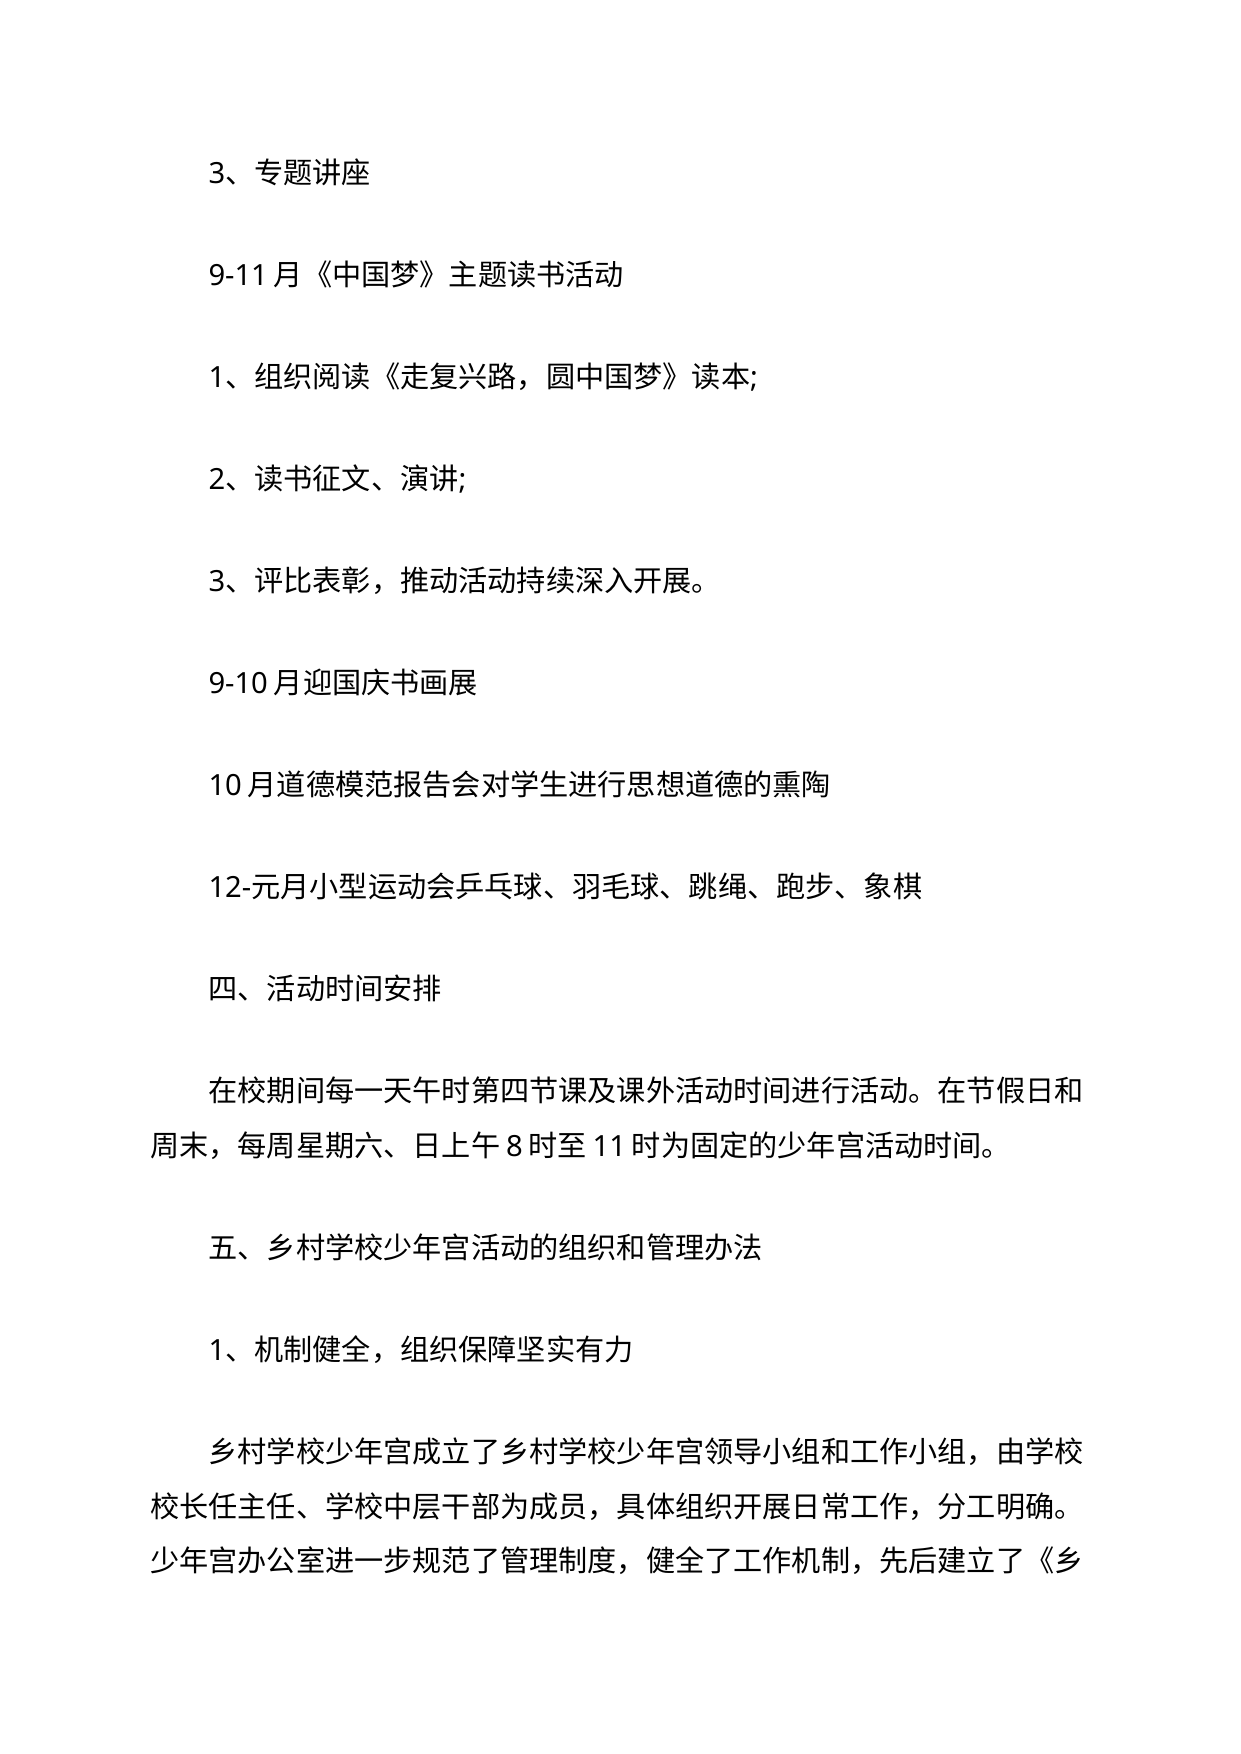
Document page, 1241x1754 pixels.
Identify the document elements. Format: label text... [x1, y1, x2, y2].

text 四、活动时间安排 [150, 966, 1090, 1008]
text 9-11月《中国梦》主题读书活动 [150, 252, 1090, 294]
text 3、评比表彰，推动活动持续深入开展。 [150, 558, 1090, 600]
text 1、机制健全，组织保障坚实有力 [150, 1326, 1090, 1369]
text 3、专题讲座 [150, 150, 1090, 192]
text 9-10月迎国庆书画展 [150, 660, 1090, 702]
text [150, 1428, 1090, 1580]
text 在校期间每一天午时第四节课及课外活动时间进行活动。在节假日和周末，每周星期六、日上午8时至11时为固定的少年宫活动时间。 [150, 1068, 1090, 1165]
text 10月道德模范报告会对学生进行思想道德的熏陶 [150, 762, 1090, 804]
text 12-元月小型运动会乒乓球、羽毛球、跳绳、跑步、象棋 [150, 864, 1090, 906]
text 2、读书征文、演讲; [150, 456, 1090, 498]
text 1、组织阅读《走复兴路，圆中国梦》读本; [150, 354, 1090, 396]
text 五、乡村学校少年宫活动的组织和管理办法 [150, 1224, 1090, 1267]
